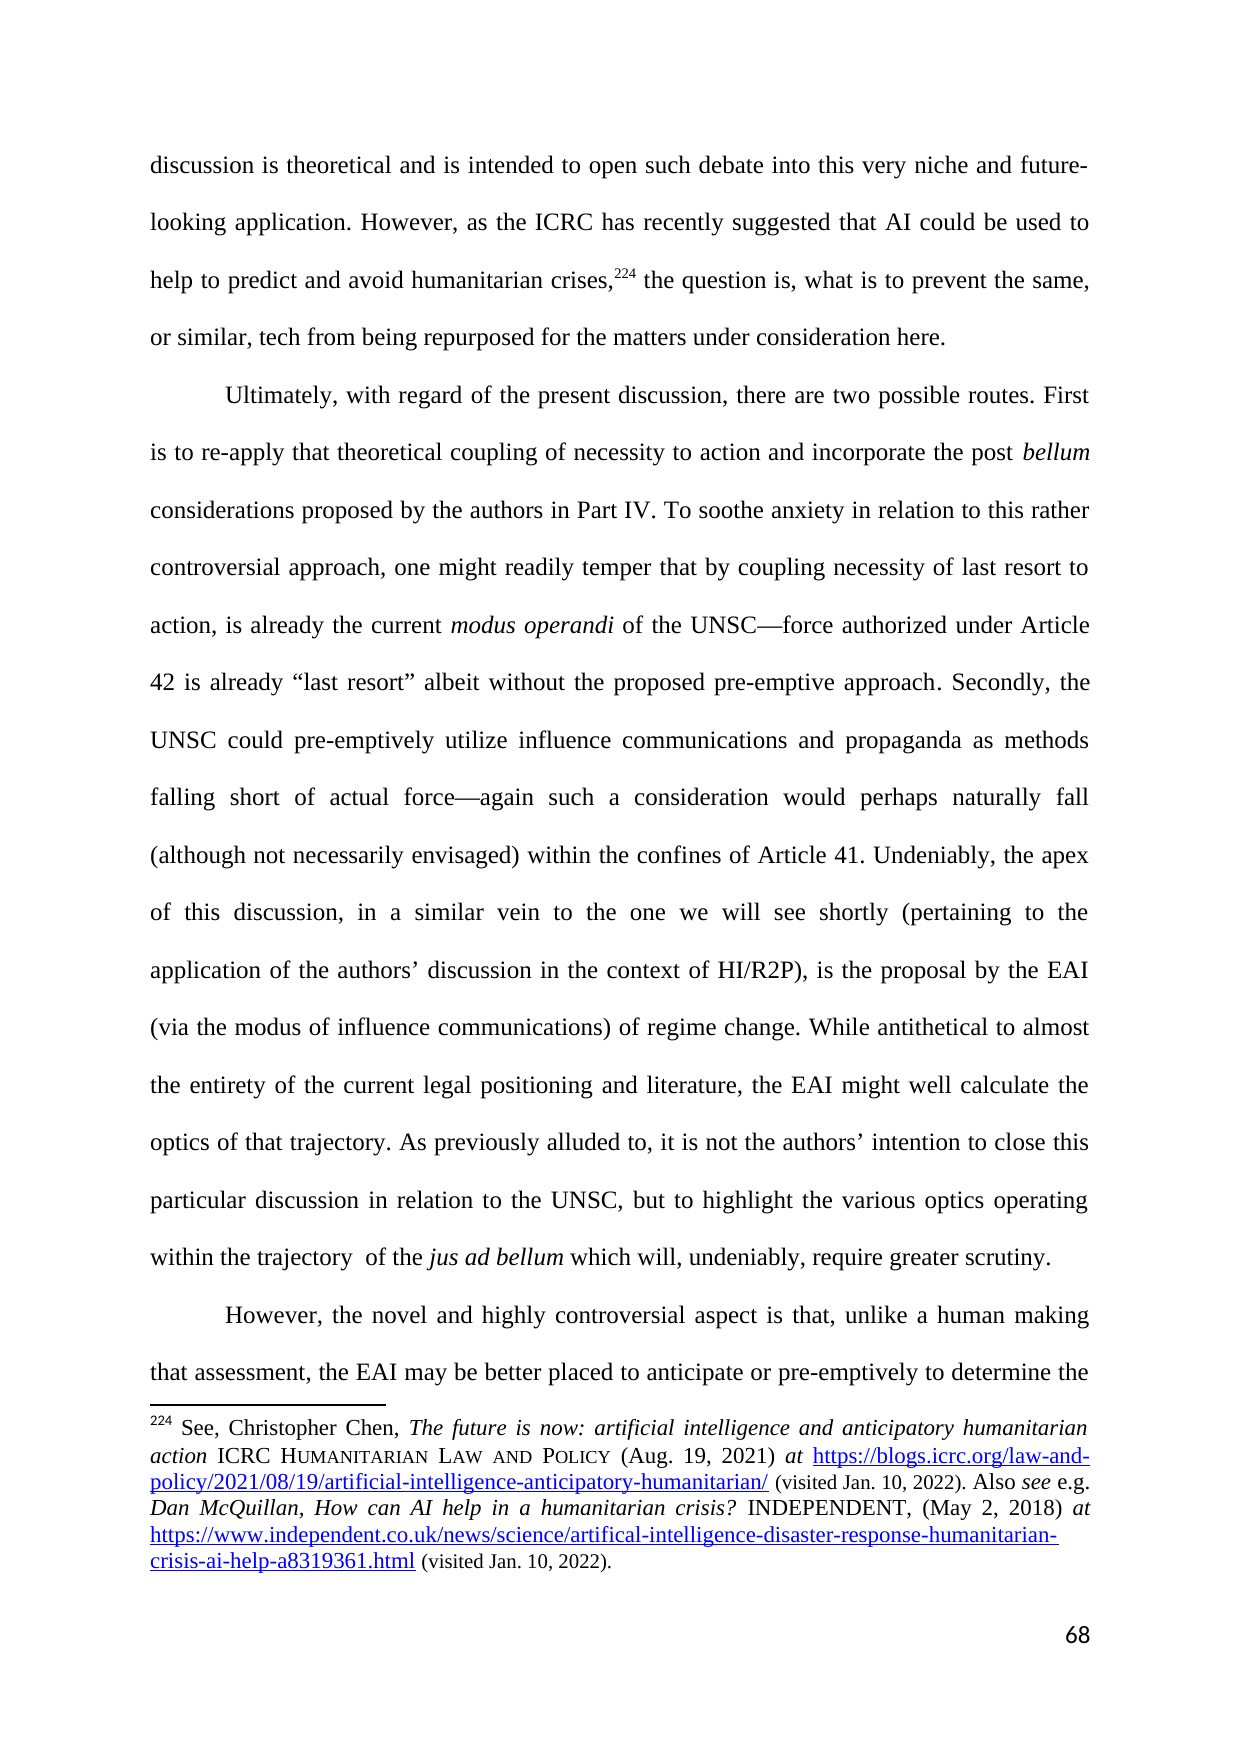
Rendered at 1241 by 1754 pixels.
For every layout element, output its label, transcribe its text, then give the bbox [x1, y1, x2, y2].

text Ultimately, with regard of the present discussion, there are two possible routes. First is to re-apply that theoretical coupling of necessity to action and incorporate the post bellum considerations proposed by the authors in Part IV. To soothe anxiety in relation to this rather controversial approach, one might readily temper that by coupling necessity of last resort to action, is already the current modus operandi of the UNSC—force authorized under Article 42 is already “last resort” albeit without the proposed pre-emptive approach. Secondly, the UNSC could pre-emptively utilize influence communications and propaganda as methods falling short of actual force—again such a consideration would perhaps naturally fall (although not necessarily envisaged) within the confines of Article 41. Undeniably, the apex of this discussion in a similar vein to the one we will see shortly (pertaining to the application of the authors’ discussion in the context of HI/R2P) is the proposal by the EAI (via the modus of influence communications) regime change. While antithetical to almost the entirety of the current legal positioning and literature, the EAI might well calculate the optics of . As previously alluded to, it is not the authors’ intention to close this particular discussion in relation to the UNSC, but to highlight various optics within the trajectory the jus ad bellum will, undeniably, require greater scrutiny. [150, 380, 1090, 1271]
text The point of particular interest for the authors of the present Article, and in parallel to discussions in previous sections pertaining to self-defense, centers primarily on the UNSC’s potential to pre-emptively act against a non-imminent (at least in the human mind) threat to international peace and security. Clearly, the authors readily state at this juncture, that such discussion is theoretical and is intended to open such debate into this very niche and futurelooking application. However, the ICRC recently suggested that AI could be used to help to predict and avoid humanitarian crises, the question is, what is to prevent the same, or similar, tech from being repurposed for the matters under consideration here. [150, 150, 1090, 351]
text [150, 1300, 1090, 1386]
